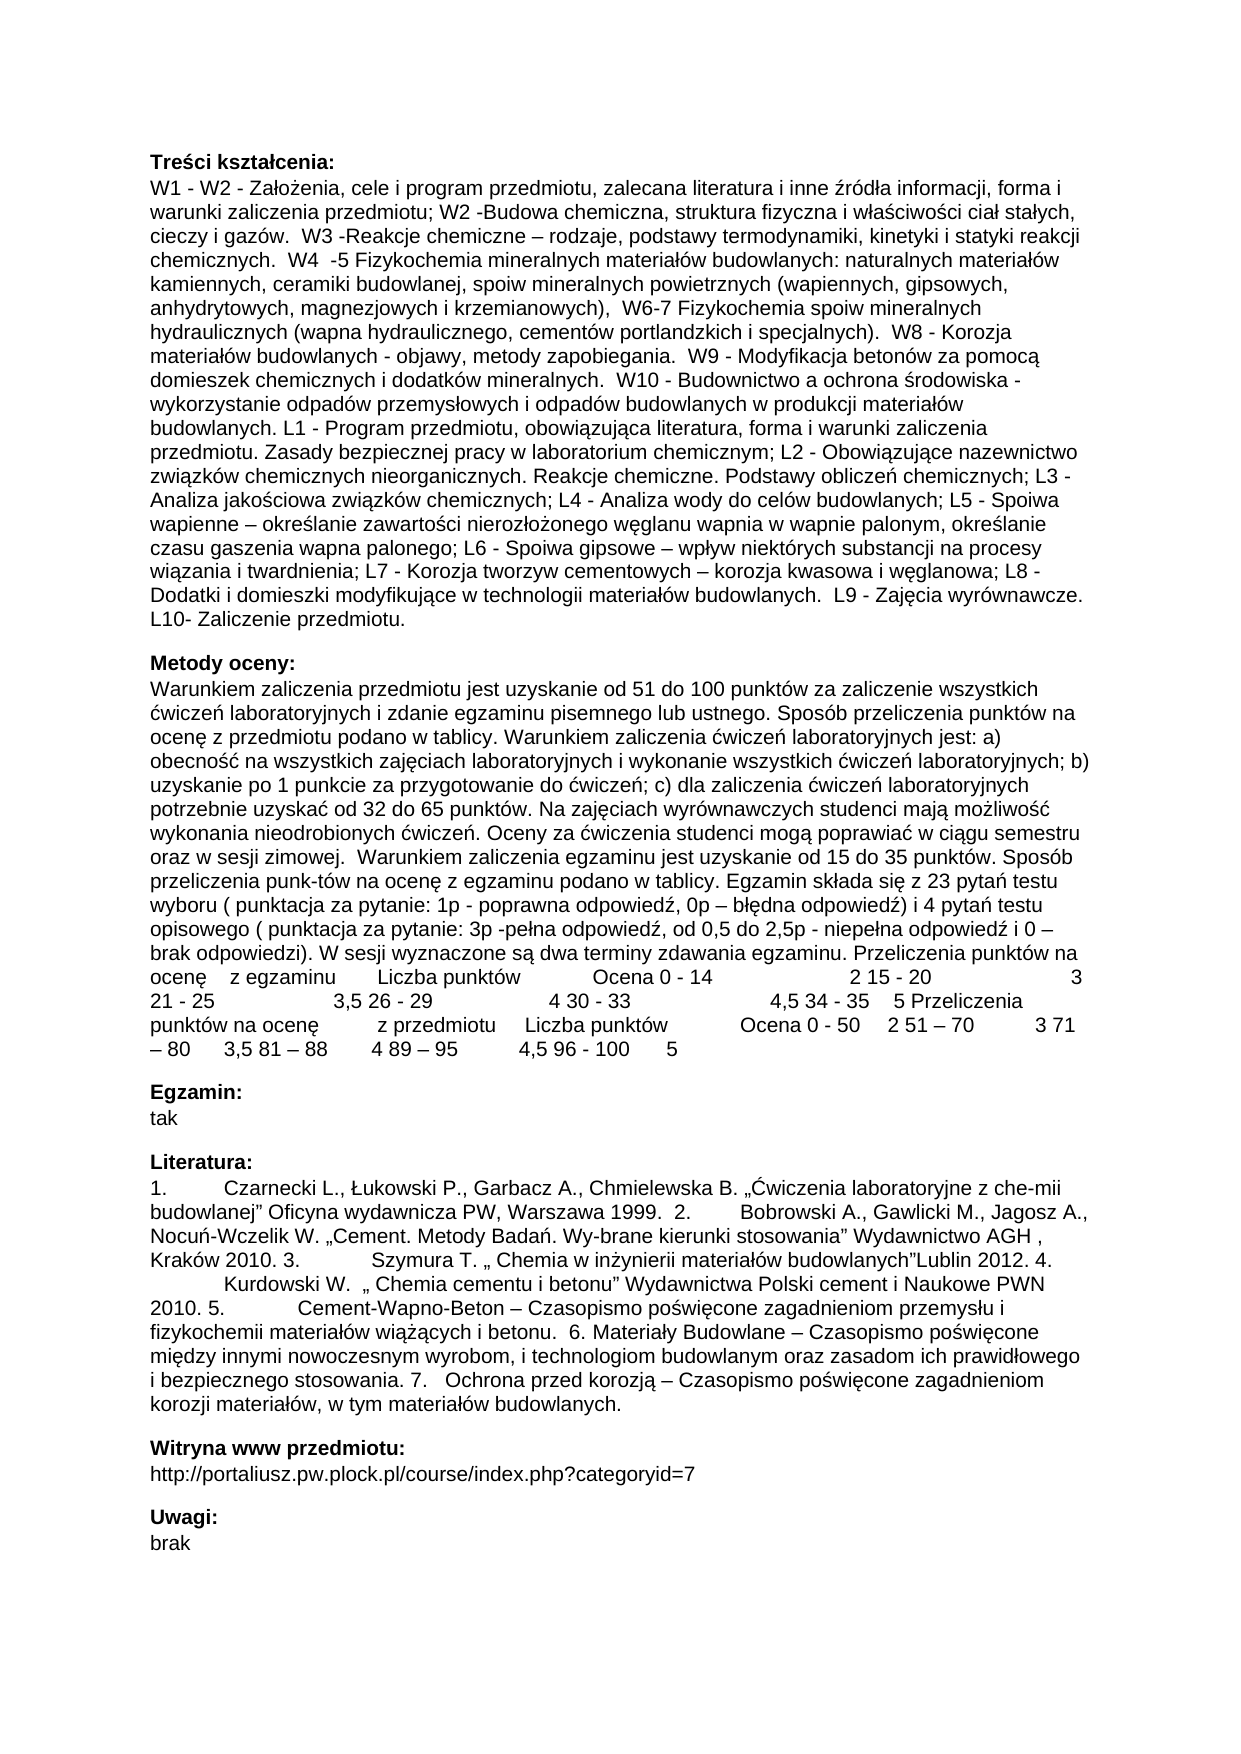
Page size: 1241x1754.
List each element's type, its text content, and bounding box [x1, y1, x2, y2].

text Warunkiem zaliczenia przedmiotu jest uzyskanie od 51 do 100 punktów za zaliczenie wszystkich ćwiczeń laboratoryjnych i zdanie egzaminu pisemnego lub ustnego. Sposób przeliczenia punktów na ocenę z przedmiotu podano w tablicy. Warunkiem zaliczenia ćwiczeń laboratoryjnych jest: a) obecność na wszystkich zajęciach laboratoryjnych i wykonanie wszystkich ćwiczeń laboratoryjnych; b) uzyskanie po 1 punkcie za przygotowanie do ćwiczeń; c) dla zaliczenia ćwiczeń laboratoryjnych potrzebnie uzyskać od 32 do 65 punktów. Na zajęciach wyrównawczych studenci mają możliwość wykonania nieodrobionych ćwiczeń. Oceny za ćwiczenia studenci mogą poprawiać w ciągu semestru oraz w sesji zimowej. Warunkiem zaliczenia egzaminu jest uzyskanie od 15 do 35 punktów. Sposób przeliczenia punk-tów na ocenę z egzaminu podano w tablicy. Egzamin składa się z 23 pytań testu wyboru ( punktacja za pytanie: 1p - poprawna odpowiedź, 0p – błędna odpowiedź) i 4 pytań testu opisowego ( punktacja za pytanie: 3p -pełna odpowiedź, od 0,5 do 2,5p - niepełna odpowiedź i 0 – brak odpowiedzi). W sesji wyznaczone są dwa terminy zdawania egzaminu. Przeliczenia punktów na ocenę z egzaminu Liczba punktów Ocena 0 - 14 2 15 - 20 3 21 - 25 3,5 26 - 29 4 30 - 33 4,5 34 - 35 5 Przeliczenia punktów na ocenę z przedmiotu Liczba punktów Ocena 0 - 50 2 51 – 70 3 71 – 80 3,5 81 – 88 4 89 – 95 4,5 96 - 100 5 [150, 677, 1090, 1060]
text tak [150, 1106, 1090, 1130]
text brak [150, 1531, 1090, 1555]
text W1 - W2 - Założenia, cele i program przedmiotu, zalecana literatura i inne źródła informacji, forma i warunki zaliczenia przedmiotu; W2 -Budowa chemiczna, struktura fizyczna i właściwości ciał stałych, cieczy i gazów. W3 -Reakcje chemiczne – rodzaje, podstawy termodynamiki, kinetyki i statyki reakcji chemicznych. W4 -5 Fizykochemia mineralnych materiałów budowlanych: naturalnych materiałów kamiennych, ceramiki budowlanej, spoiw mineralnych powietrznych (wapiennych, gipsowych, anhydrytowych, magnezjowych i krzemianowych), W6-7 Fizykochemia spoiw mineralnych hydraulicznych (wapna hydraulicznego, cementów portlandzkich i specjalnych). W8 - Korozja materiałów budowlanych - objawy, metody zapobiegania. W9 - Modyfikacja betonów za pomocą domieszek chemicznych i dodatków mineralnych. W10 - Budownictwo a ochrona środowiska - wykorzystanie odpadów przemysłowych i odpadów budowlanych w produkcji materiałów budowlanych. L1 - Program przedmiotu, obowiązująca literatura, forma i warunki zaliczenia przedmiotu. Zasady bezpiecznej pracy w laboratorium chemicznym; L2 - Obowiązujące nazewnictwo związków chemicznych nieorganicznych. Reakcje chemiczne. Podstawy obliczeń chemicznych; L3 - Analiza jakościowa związków chemicznych; L4 - Analiza wody do celów budowlanych; L5 - Spoiwa wapienne – określanie zawartości nierozłożonego węglanu wapnia w wapnie palonym, określanie czasu gaszenia wapna palonego; L6 - Spoiwa gipsowe – wpływ niektórych substancji na procesy wiązania i twardnienia; L7 - Korozja tworzyw cementowych – korozja kwasowa i węglanowa; L8 - Dodatki i domieszki modyfikujące w technologii materiałów budowlanych. L9 - Zajęcia wyrównawcze. L10- Zaliczenie przedmiotu. [150, 176, 1090, 631]
text Literatura: [150, 1150, 1090, 1174]
text http://portaliusz.pw.plock.pl/course/index.php?categoryid=7 [150, 1461, 1090, 1485]
text Egzamin: [150, 1080, 1090, 1104]
text Treści kształcenia: [150, 150, 1090, 174]
text Uwagi: [150, 1505, 1090, 1529]
text Metody oceny: [150, 651, 1090, 675]
text Witryna www przedmiotu: [150, 1435, 1090, 1459]
text 1. Czarnecki L., Łukowski P., Garbacz A., Chmielewska B. „Ćwiczenia laboratoryjne z che-mii budowlanej” Oficyna wydawnicza PW, Warszawa 1999. 2. Bobrowski A., Gawlicki M., Jagosz A., Nocuń-Wczelik W. „Cement. Metody Badań. Wy-brane kierunki stosowania” Wydawnictwo AGH , Kraków 2010. 3. Szymura T. „ Chemia w inżynierii materiałów budowlanych”Lublin 2012. 4. Kurdowski W. „ Chemia cementu i betonu” Wydawnictwa Polski cement i Naukowe PWN 2010. 5. Cement-Wapno-Beton – Czasopismo poświęcone zagadnieniom przemysłu i fizykochemii materiałów wiążących i betonu. 6. Materiały Budowlane – Czasopismo poświęcone między innymi nowoczesnym wyrobom, i technologiom budowlanym oraz zasadom ich prawidłowego i bezpiecznego stosowania. 7. Ochrona przed korozją – Czasopismo poświęcone zagadnieniom korozji materiałów, w tym materiałów budowlanych. [150, 1176, 1090, 1416]
